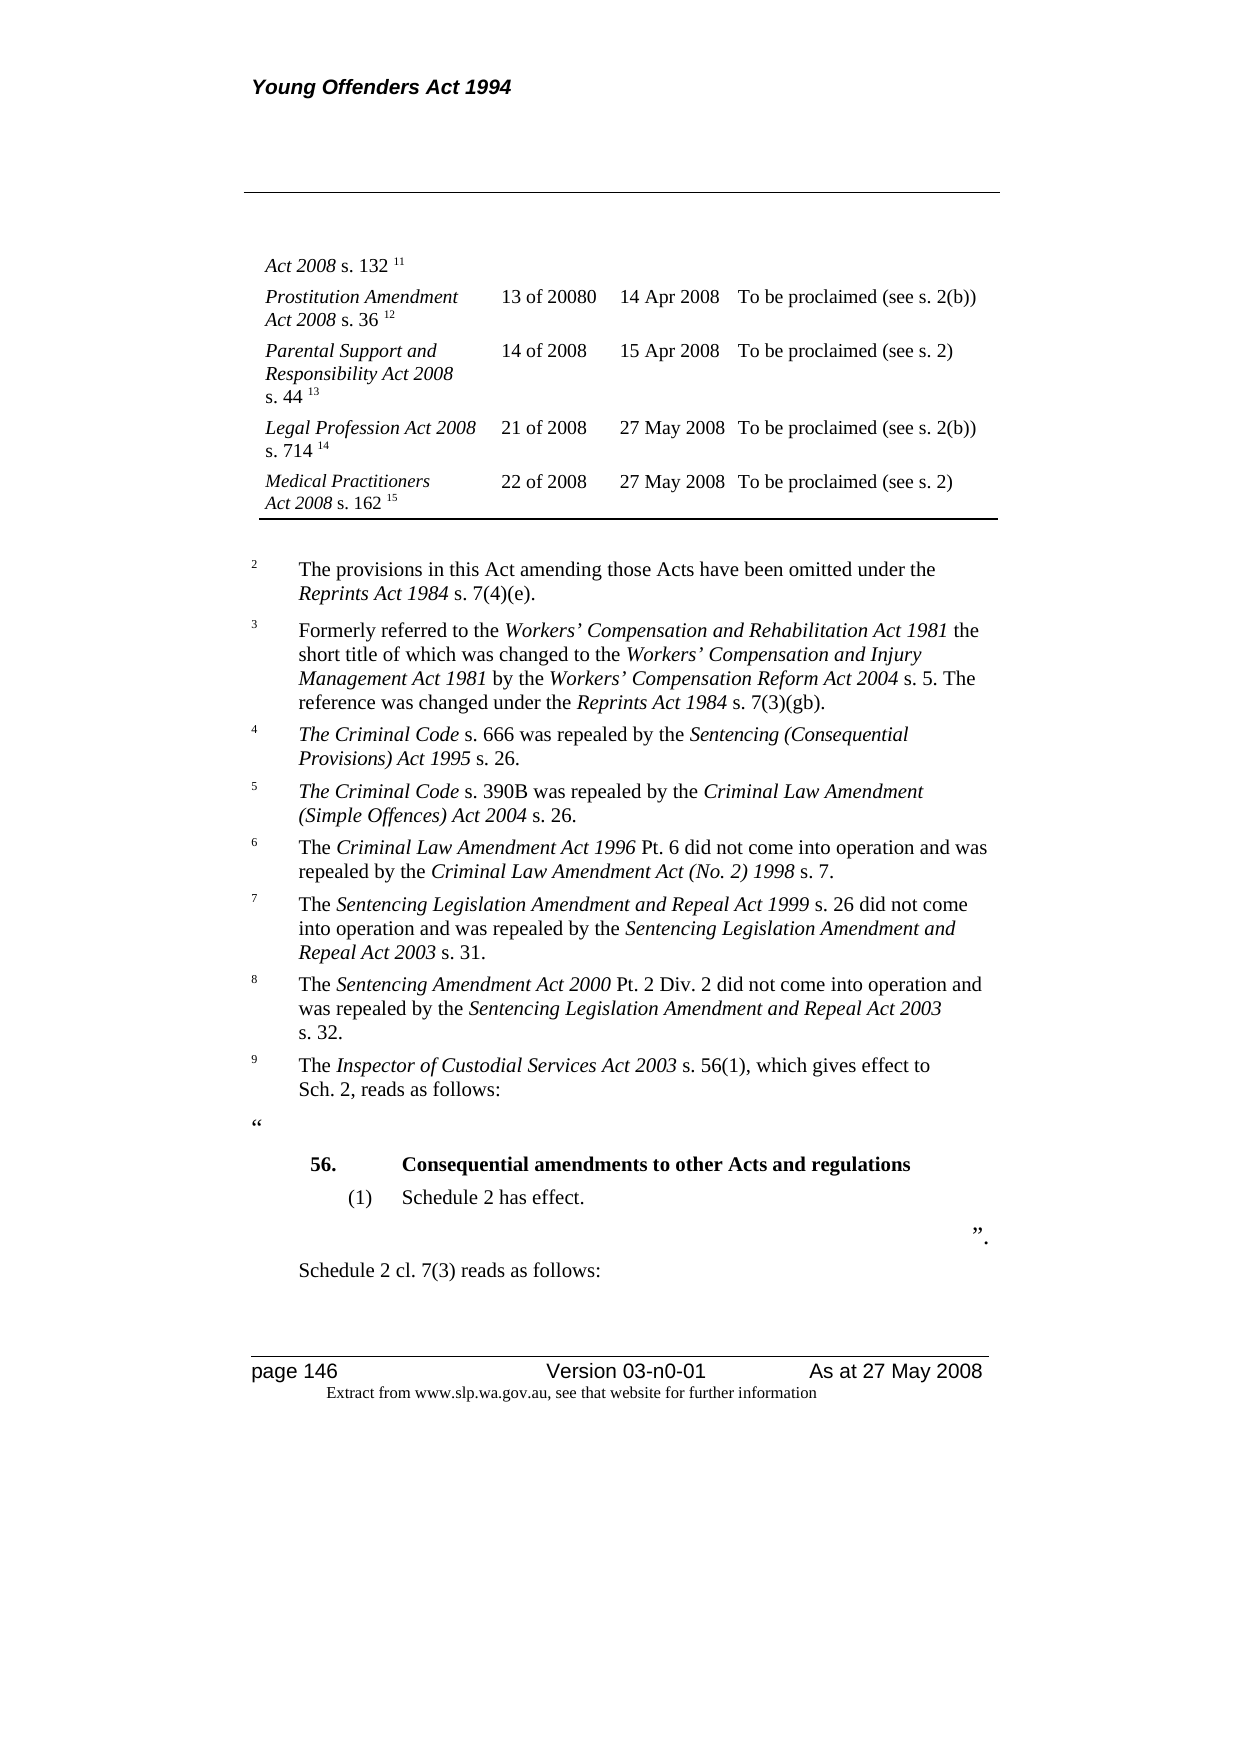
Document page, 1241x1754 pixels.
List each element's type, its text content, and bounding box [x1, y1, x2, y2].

text Schedule 2 cl. 7(3) reads as follows: [251, 1258, 989, 1282]
text 3 Formerly referred to the Workers’ Compensation and Rehabilitation Act 1981 the short title of which was changed to the Workers’ Compensation and Injury Management Act 1981 by the Workers’ Compensation Reform Act 2004 s. 5. The reference was changed under the Reprints Act 1984 s. 7(3)(gb). [251, 618, 989, 714]
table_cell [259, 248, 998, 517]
text 7 The Sentencing Legislation Amendment and Repeal Act 1999 s. 26 did not come into operation and was repealed by the Sentencing Legislation Amendment and Repeal Act 2003 s. 31. [251, 892, 989, 964]
subtitle 56. Consequential amendments to other Acts and regulations [310, 1152, 959, 1176]
text 6 The Criminal Law Amendment Act 1996 Pt. 6 did not come into operation and was repealed by the Criminal Law Amendment Act (No. 2) 1998 s. 7. [251, 835, 989, 883]
text (1) Schedule 2 has effect. [313, 1185, 959, 1209]
text 9 The Inspector of Custodial Services Act 2003 s. 56(1), which gives effect to Sch. 2, reads as follows: [251, 1053, 989, 1101]
text 8 The Sentencing Amendment Act 2000 Pt. 2 Div. 2 did not come into operation and was repealed by the Sentencing Legislation Amendment and Repeal Act 2003 s. 32. [251, 972, 989, 1044]
text 4 The Criminal Code s. 666 was repealed by the Sentencing (Consequential Provisions) Act 1995 s. 26. [251, 722, 989, 770]
text 5 The Criminal Code s. 390B was repealed by the Criminal Law Amendment (Simple Offences) Act 2004 s. 26. [251, 779, 989, 827]
text “ [251, 1113, 989, 1142]
text 2 The provisions in this Act amending those Acts have been omitted under the Reprints Act 1984 s. 7(4)(e). [251, 557, 989, 605]
text ”. [251, 1221, 989, 1250]
